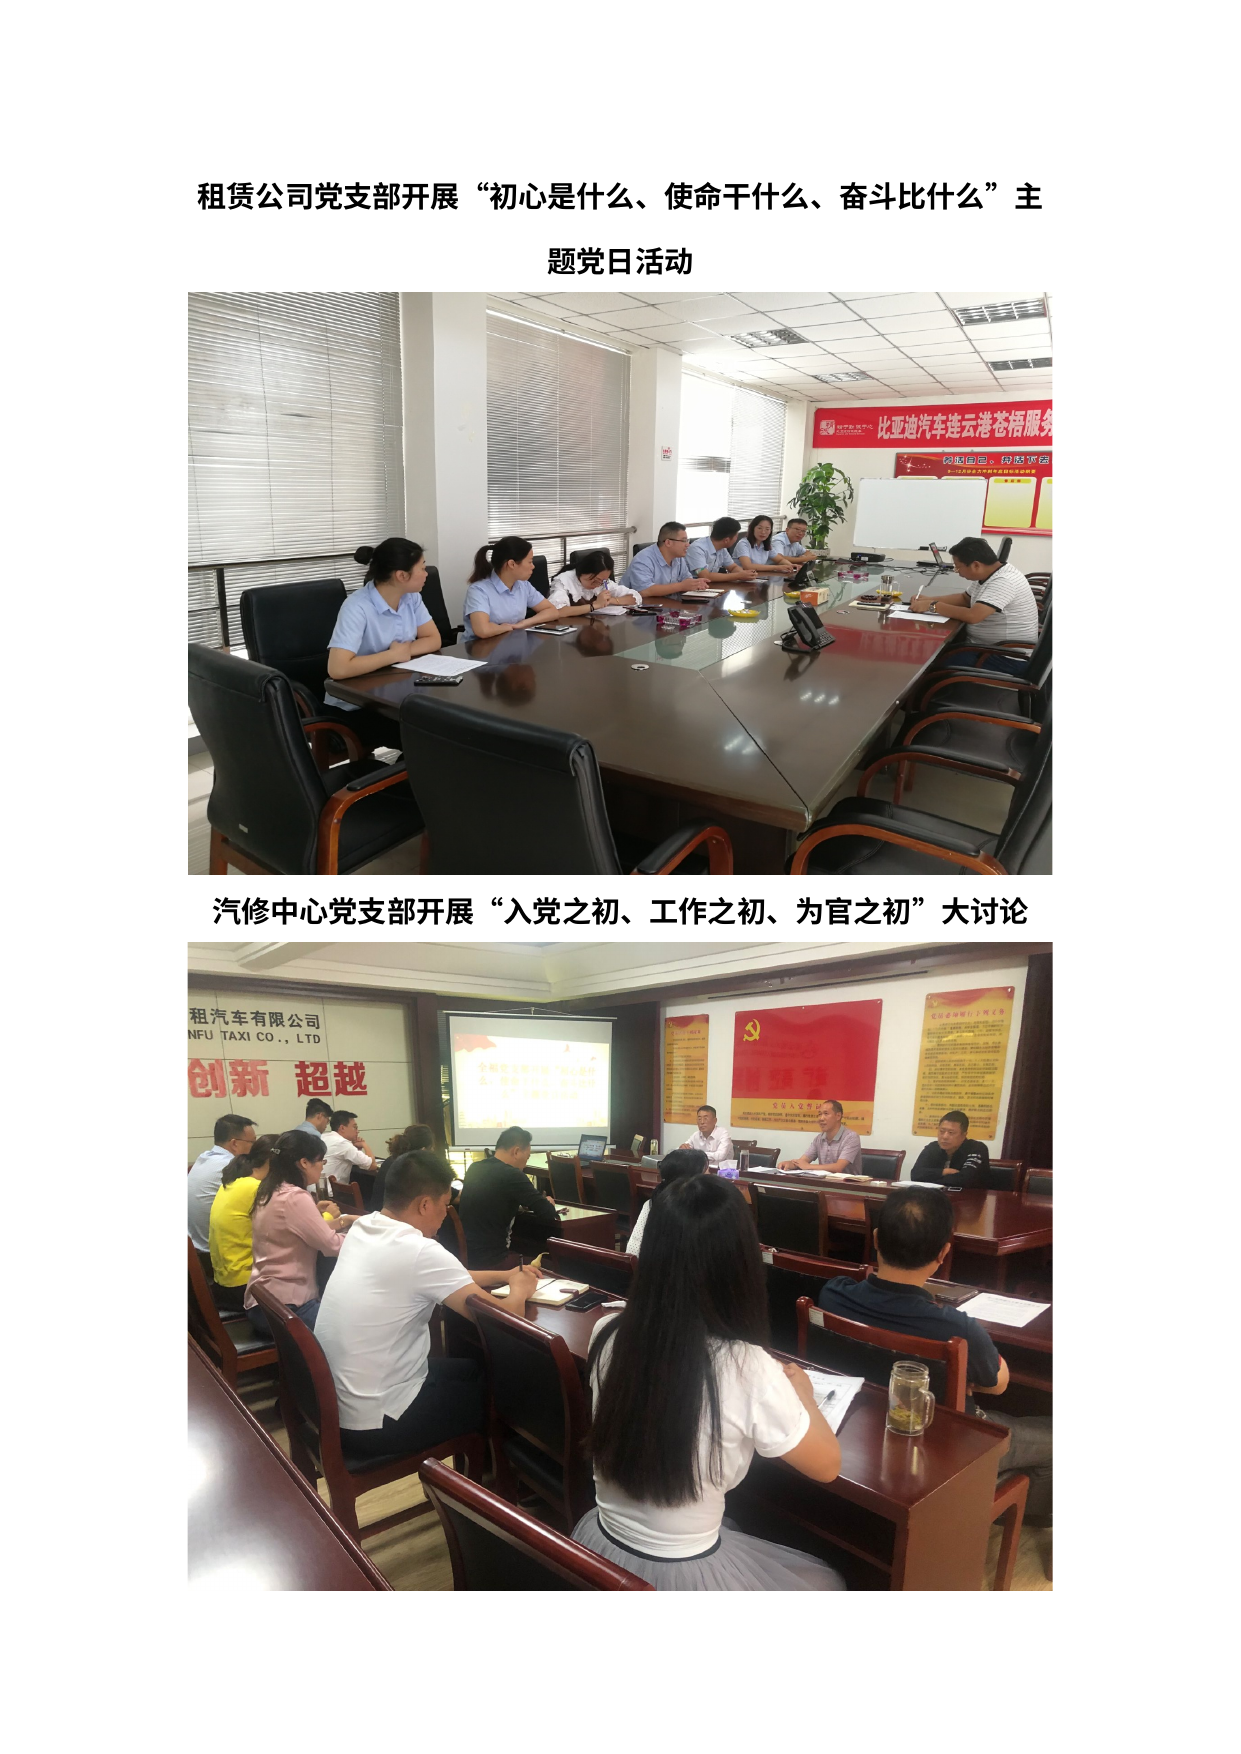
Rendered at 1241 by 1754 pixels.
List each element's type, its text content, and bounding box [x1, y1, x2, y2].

text 汽修中心党支部开展“入党之初、工作之初、为官之初”大讨论 [187, 877, 1053, 942]
picture [188, 292, 1053, 875]
text 租赁公司党支部开展“初心是什么、使命干什么、奋斗比什么”主题党日活动 [187, 162, 1053, 292]
picture [187, 942, 1053, 1591]
